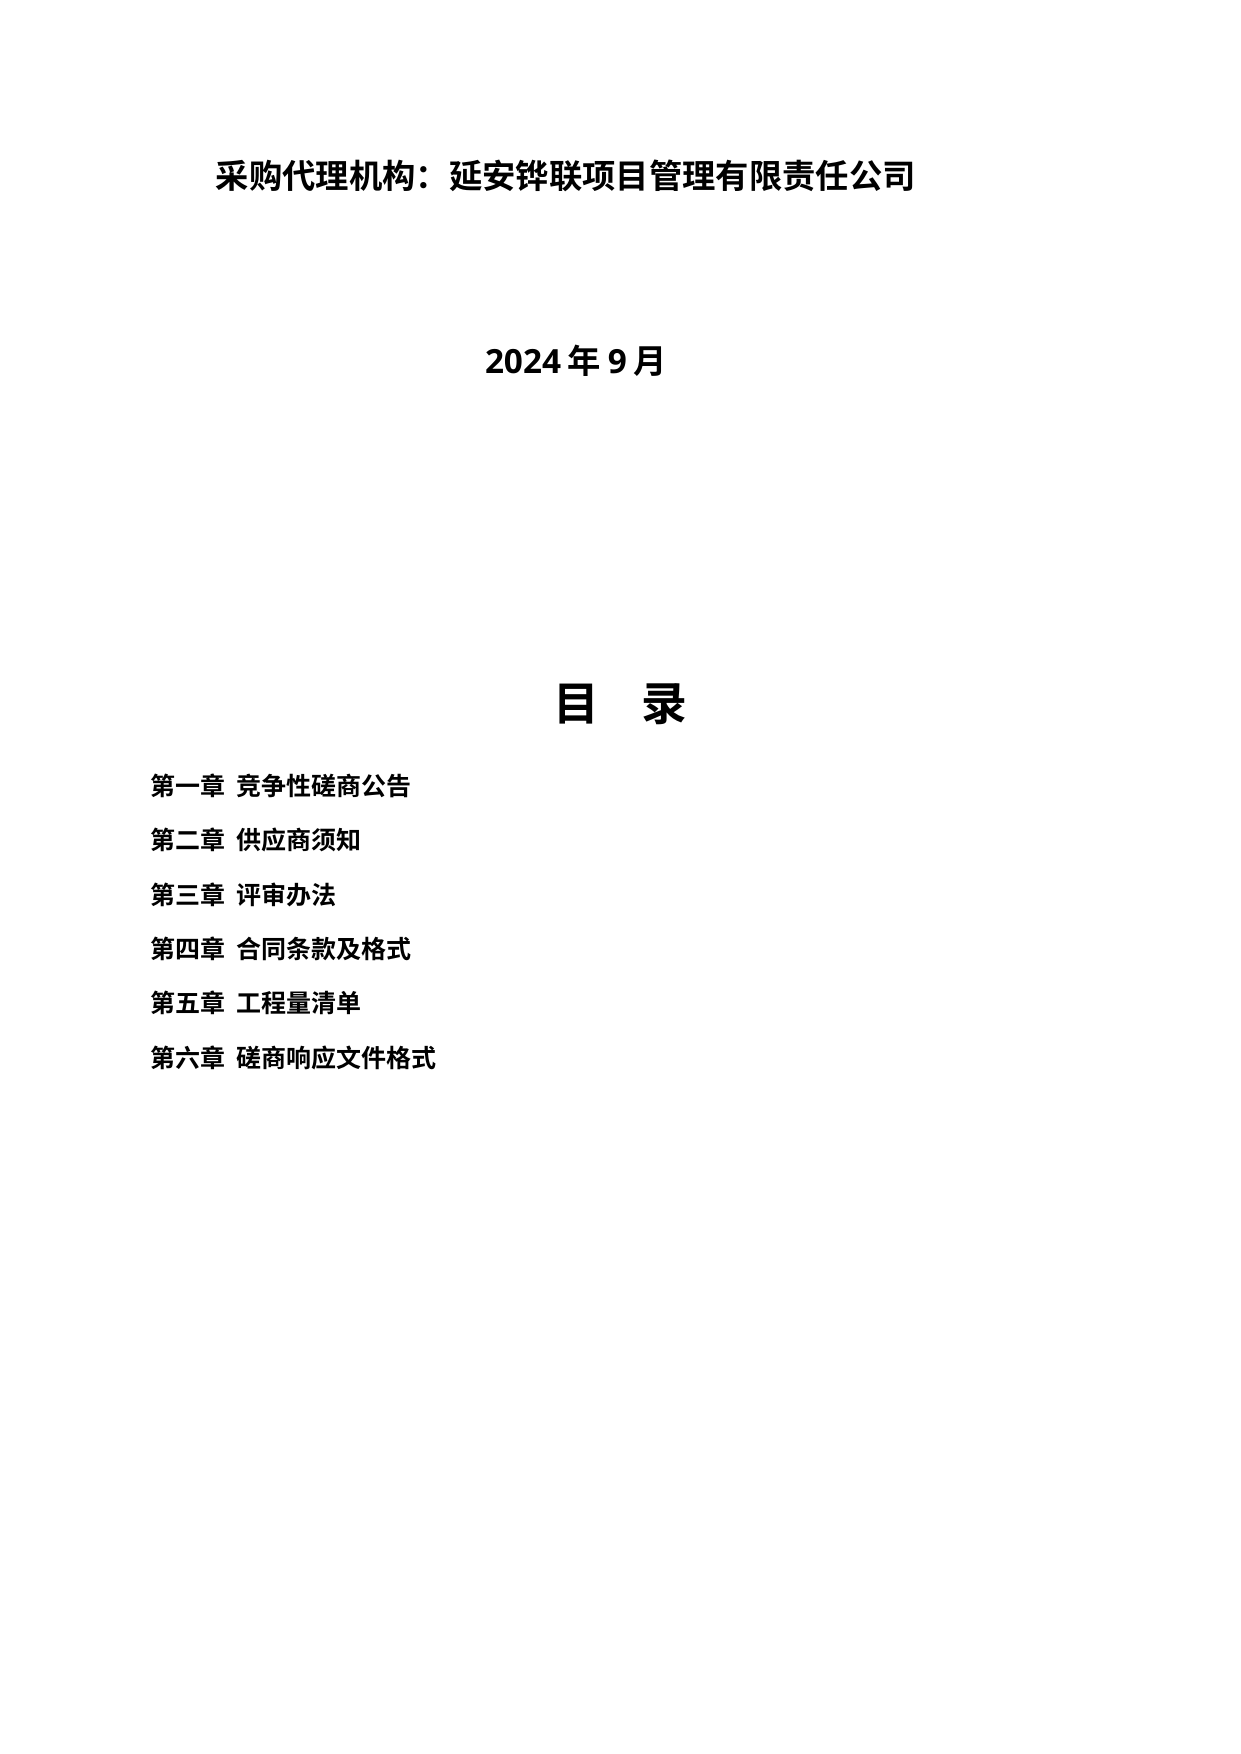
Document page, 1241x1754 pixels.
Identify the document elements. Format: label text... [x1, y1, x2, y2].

text 第一章 竞争性磋商公告 [150, 766, 1090, 803]
text 第四章 合同条款及格式 [150, 929, 1090, 966]
text 第六章 磋商响应文件格式 [150, 1038, 1090, 1074]
text 目 录 [150, 667, 1090, 733]
text 第三章 评审办法 [150, 875, 1090, 911]
text 2024年9月 [150, 334, 1090, 383]
text 第五章 工程量清单 [150, 984, 1090, 1020]
text 第二章 供应商须知 [150, 821, 1090, 857]
text 采购代理机构：延安铧联项目管理有限责任公司 [150, 150, 1090, 198]
